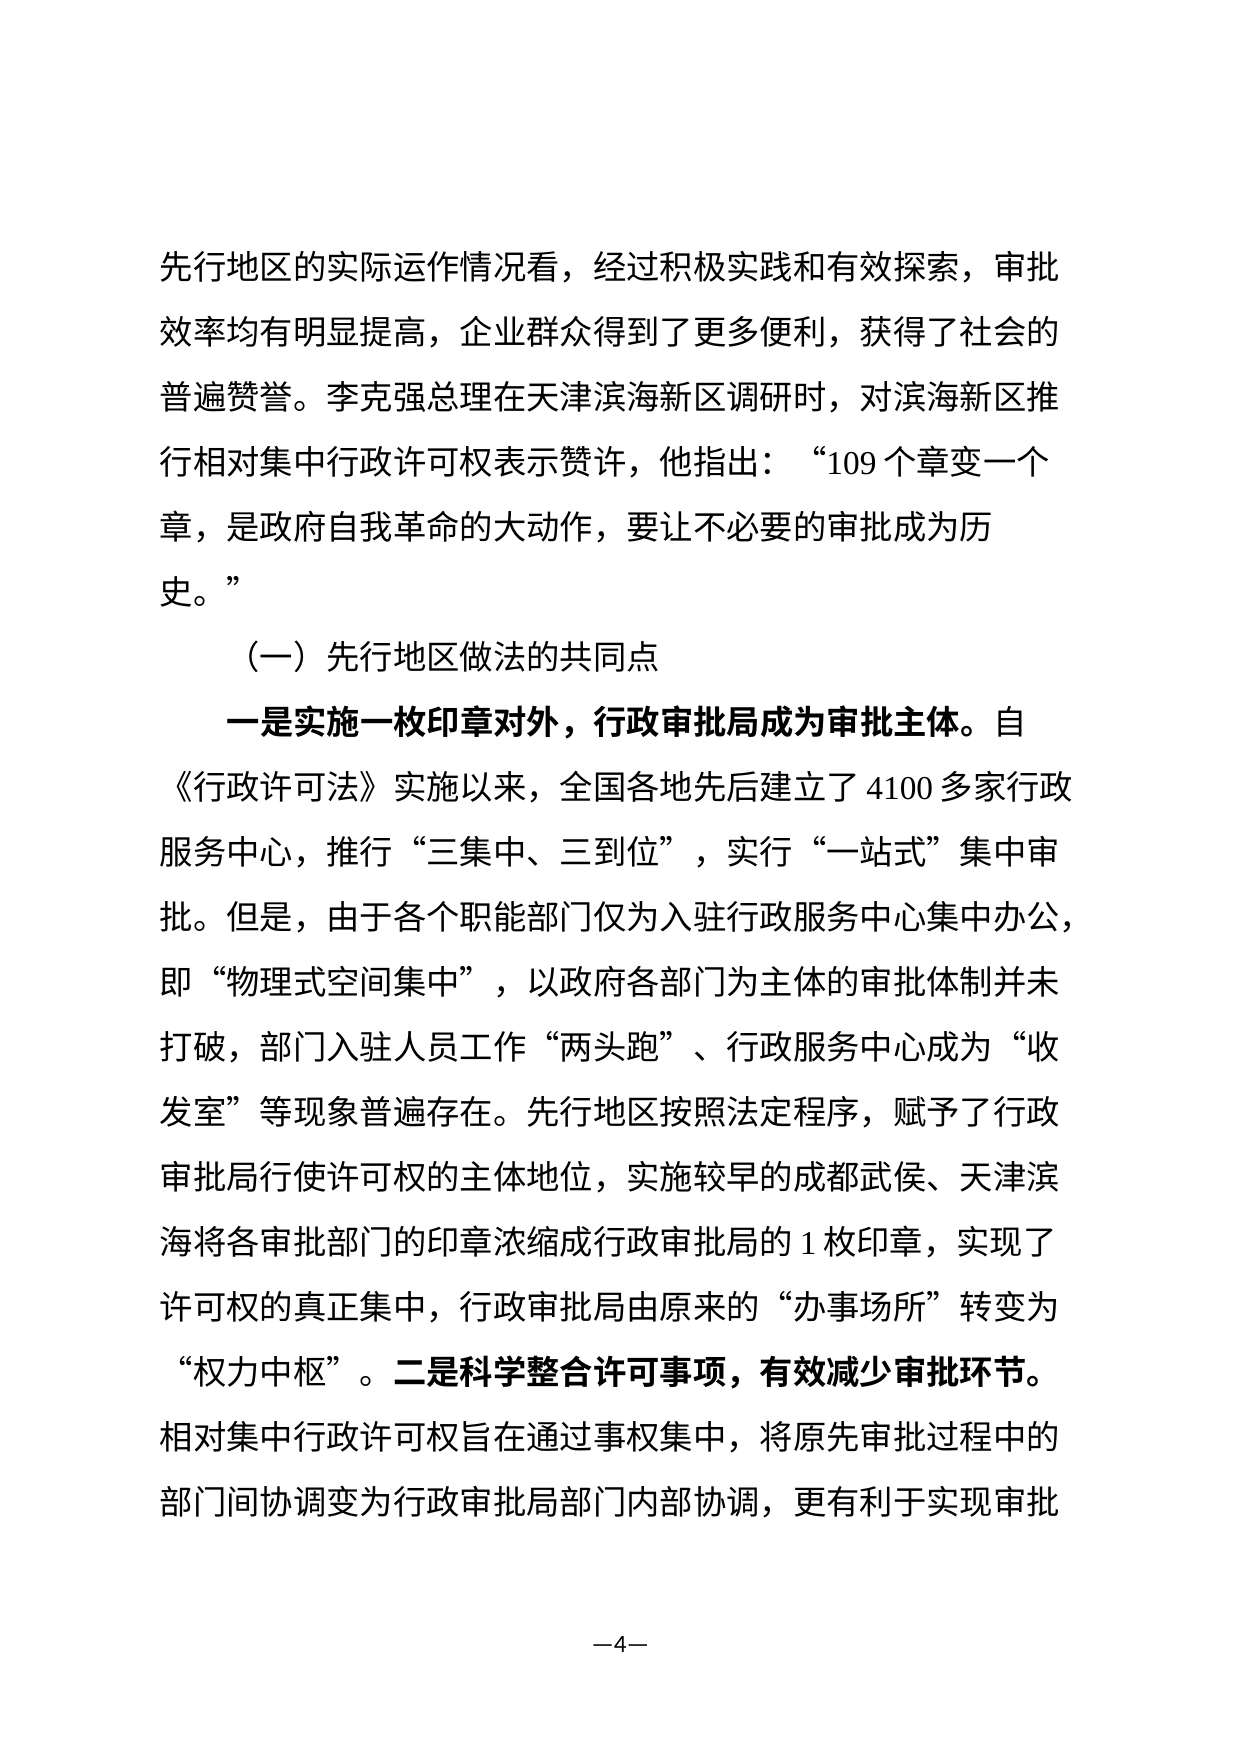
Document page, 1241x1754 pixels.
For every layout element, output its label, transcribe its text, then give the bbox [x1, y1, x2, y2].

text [159, 233, 1081, 623]
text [159, 688, 1081, 1533]
text （一）先行地区做法的共同点 [159, 623, 1081, 688]
